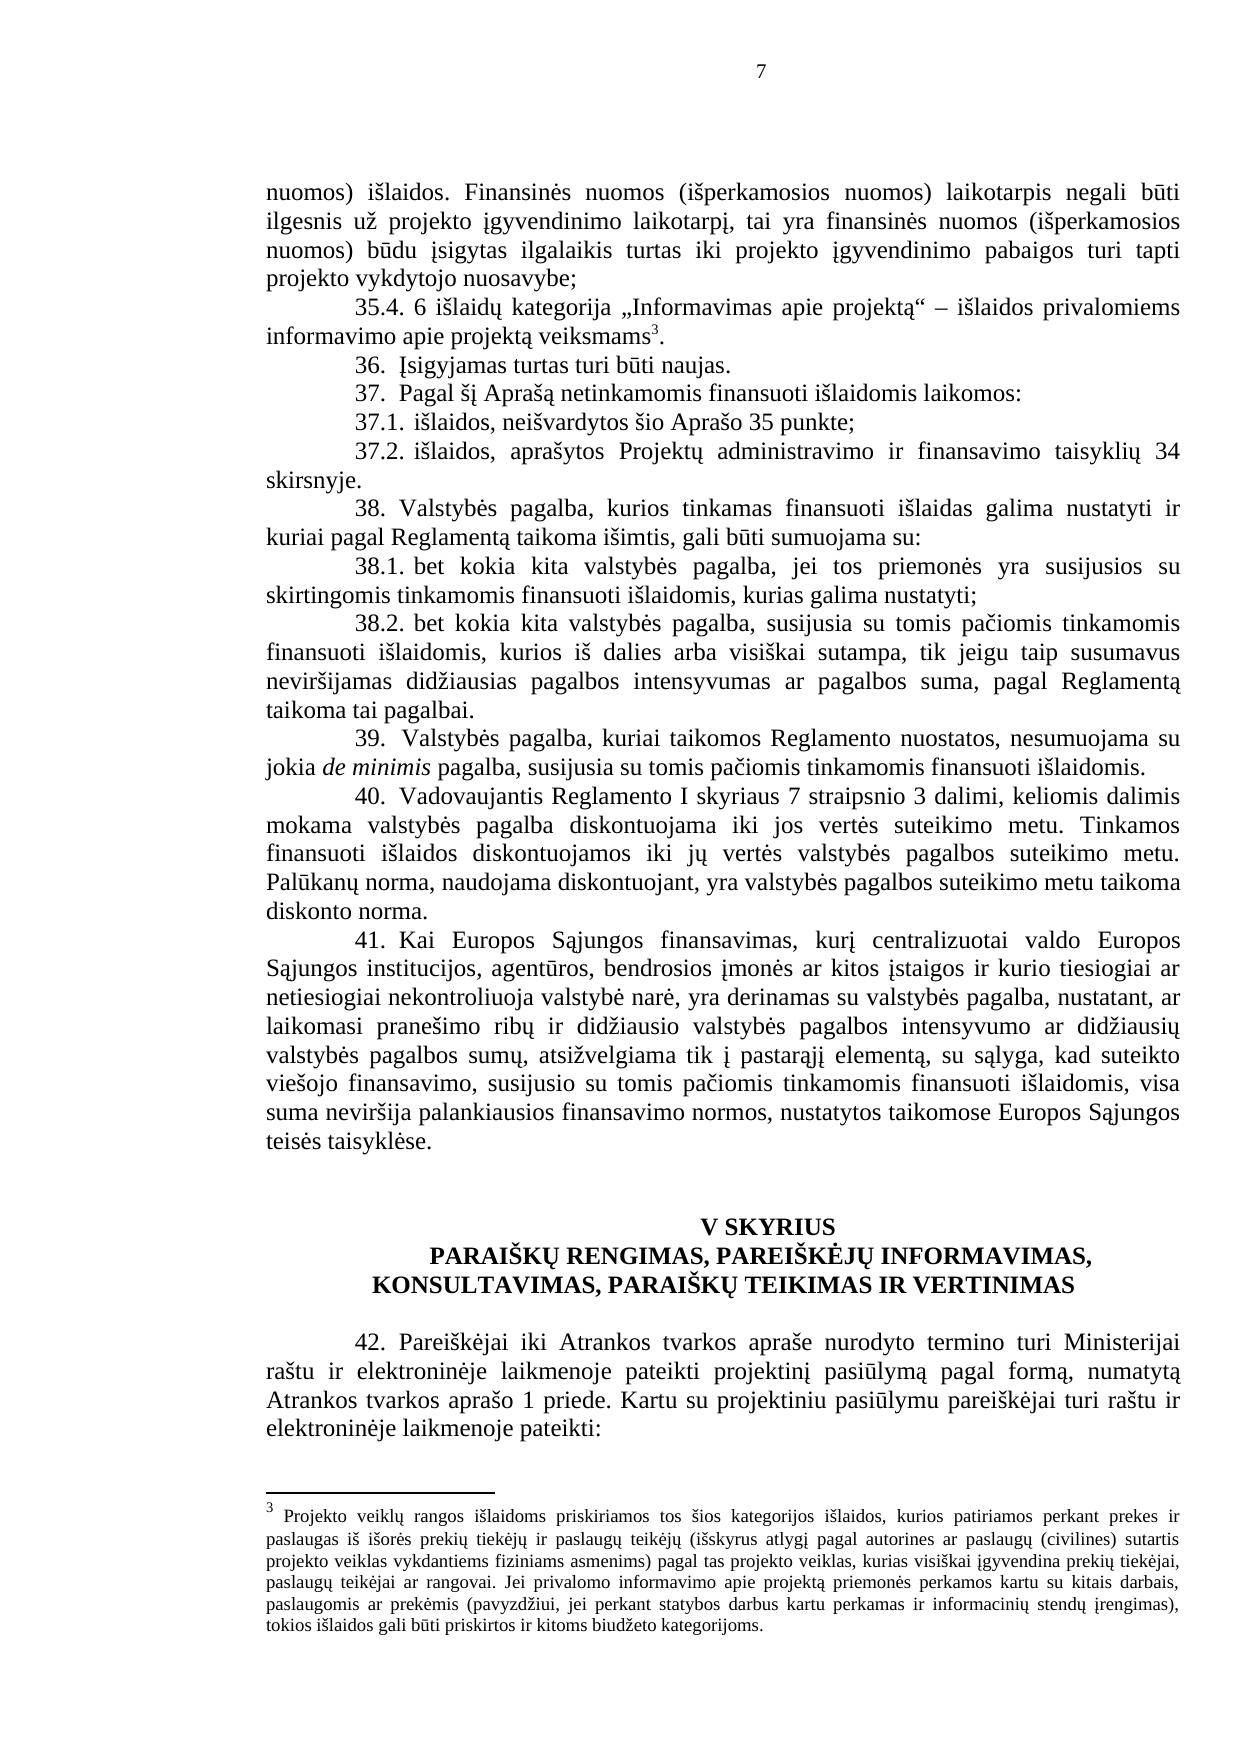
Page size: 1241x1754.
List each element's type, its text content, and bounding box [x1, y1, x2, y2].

text PARAIŠKŲ RENGIMAS, PAREIŠKĖJŲ INFORMAVIMAS, KONSULTAVIMAS, PARAIŠKŲ TEIKIMAS IR VERTINIMAS [266, 1241, 1181, 1298]
list išlaidos, neišvardytos šio Aprašo 35 punkte; [266, 407, 1181, 436]
list Vadovaujantis Reglamento I skyriaus 7 straipsnio 3 dalimi, keliomis dalimis mokama valstybės pagalba diskontuojama iki jos vertės suteikimo metu. Tinkamos finansuoti išlaidos diskontuojamos iki jų vertės valstybės pagalbos suteikimo metu. Palūkanų norma, naudojama diskontuojant, yra valstybės pagalbos suteikimo metu taikoma diskonto norma. [266, 781, 1181, 925]
list Pagal šį Aprašą netinkamomis finansuoti išlaidomis laikomos: [354, 378, 1181, 407]
list Kai Europos Sąjungos finansavimas, kurį centralizuotai valdo Europos Sąjungos institucijos, agentūros, bendrosios įmonės ar kitos įstaigos ir kurio tiesiogiai ar netiesiogiai nekontroliuoja valstybė narė, yra derinamas su valstybės pagalba, nustatant, ar laikomasi pranešimo ribų ir didžiausio valstybės pagalbos intensyvumo ar didžiausių valstybės pagalbos sumų, atsižvelgiama tik į pastarąjį elementą, su sąlyga, kad suteikto viešojo finansavimo, susijusio su tomis pačiomis tinkamomis finansuoti išlaidomis, visa suma neviršija palankiausios finansavimo normos, nustatytos taikomose Europos Sąjungos teisės taisyklėse. [266, 925, 1181, 1155]
list 6 išlaidų kategorija „Informavimas apie projektą“ – išlaidos privalomiems informavimo apie projektą veiksmams. [266, 292, 1181, 350]
list Valstybės pagalba, kuriai taikomos Reglamento nuostatos, nesumuojama su jokia de minimis pagalba, susijusia su tomis pačiomis tinkamomis finansuoti išlaidomis. [266, 723, 1181, 781]
list Valstybės pagalba, kurios tinkamas finansuoti išlaidas galima nustatyti ir kuriai pagal Reglamentą taikoma išimtis, gali būti sumuojama su: [266, 493, 1181, 551]
text V SKYRIUS [266, 1212, 1181, 1241]
list bet kokia kita valstybės pagalba, jei tos priemonės yra susijusios su skirtingomis tinkamomis finansuoti išlaidomis, kurias galima nustatyti; [266, 551, 1181, 608]
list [266, 177, 1181, 292]
list Pareiškėjai iki Atrankos tvarkos apraše nurodyto termino turi Ministerijai raštu ir elektroninėje laikmenoje pateikti projektinį pasiūlymą pagal formą, numatytą Atrankos tvarkos aprašo 1 priede. Kartu su projektiniu pasiūlymu pareiškėjai turi raštu ir elektroninėje laikmenoje pateikti: [266, 1327, 1181, 1442]
list išlaidos, aprašytos Projektų administravimo ir finansavimo taisyklių 34 skirsnyje. [266, 436, 1181, 493]
list bet kokia kita valstybės pagalba, susijusia su tomis pačiomis tinkamomis finansuoti išlaidomis, kurios iš dalies arba visiškai sutampa, tik jeigu taip susumavus neviršijamas didžiausias pagalbos intensyvumas ar pagalbos suma, pagal Reglamentą taikoma tai pagalbai. [266, 608, 1181, 723]
list Įsigyjamas turtas turi būti naujas. [266, 350, 1181, 378]
